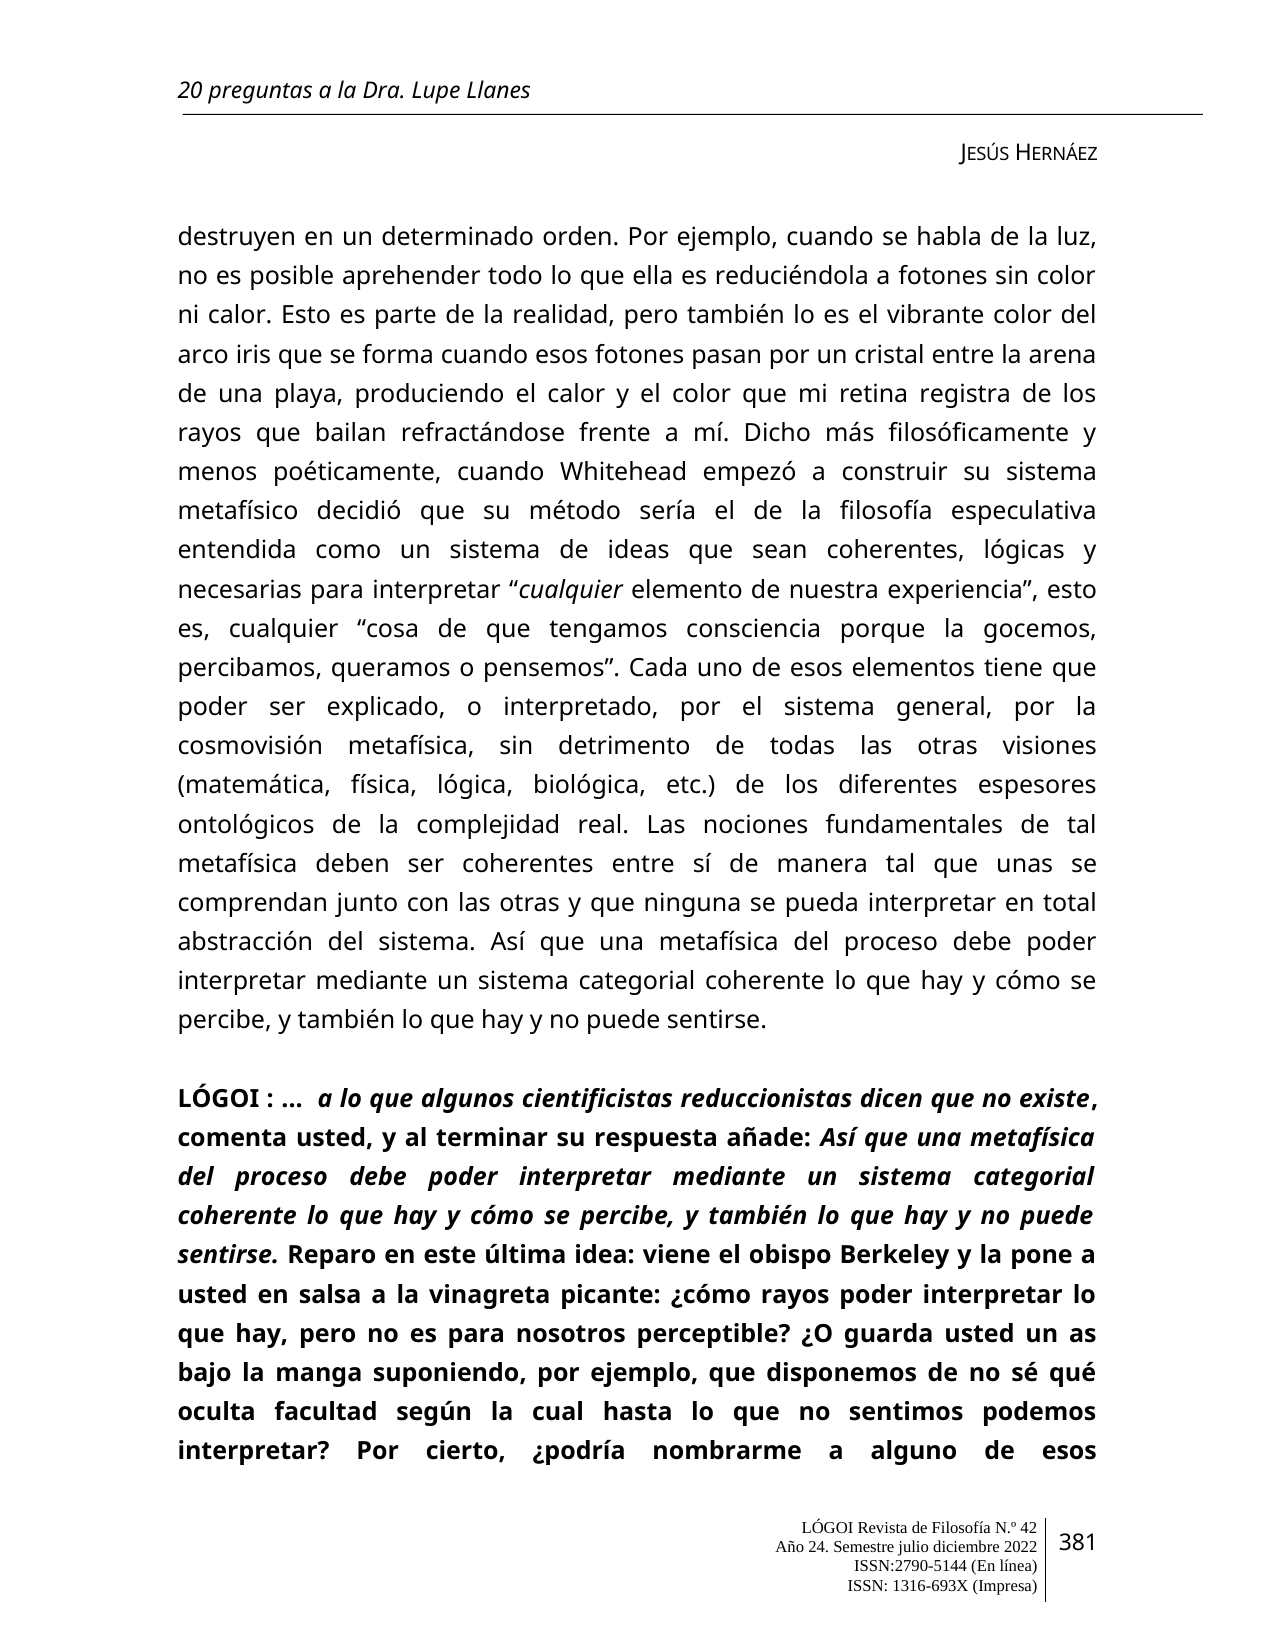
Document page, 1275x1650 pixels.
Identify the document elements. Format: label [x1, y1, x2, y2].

text [177, 1081, 1098, 1467]
text [177, 219, 1098, 1036]
